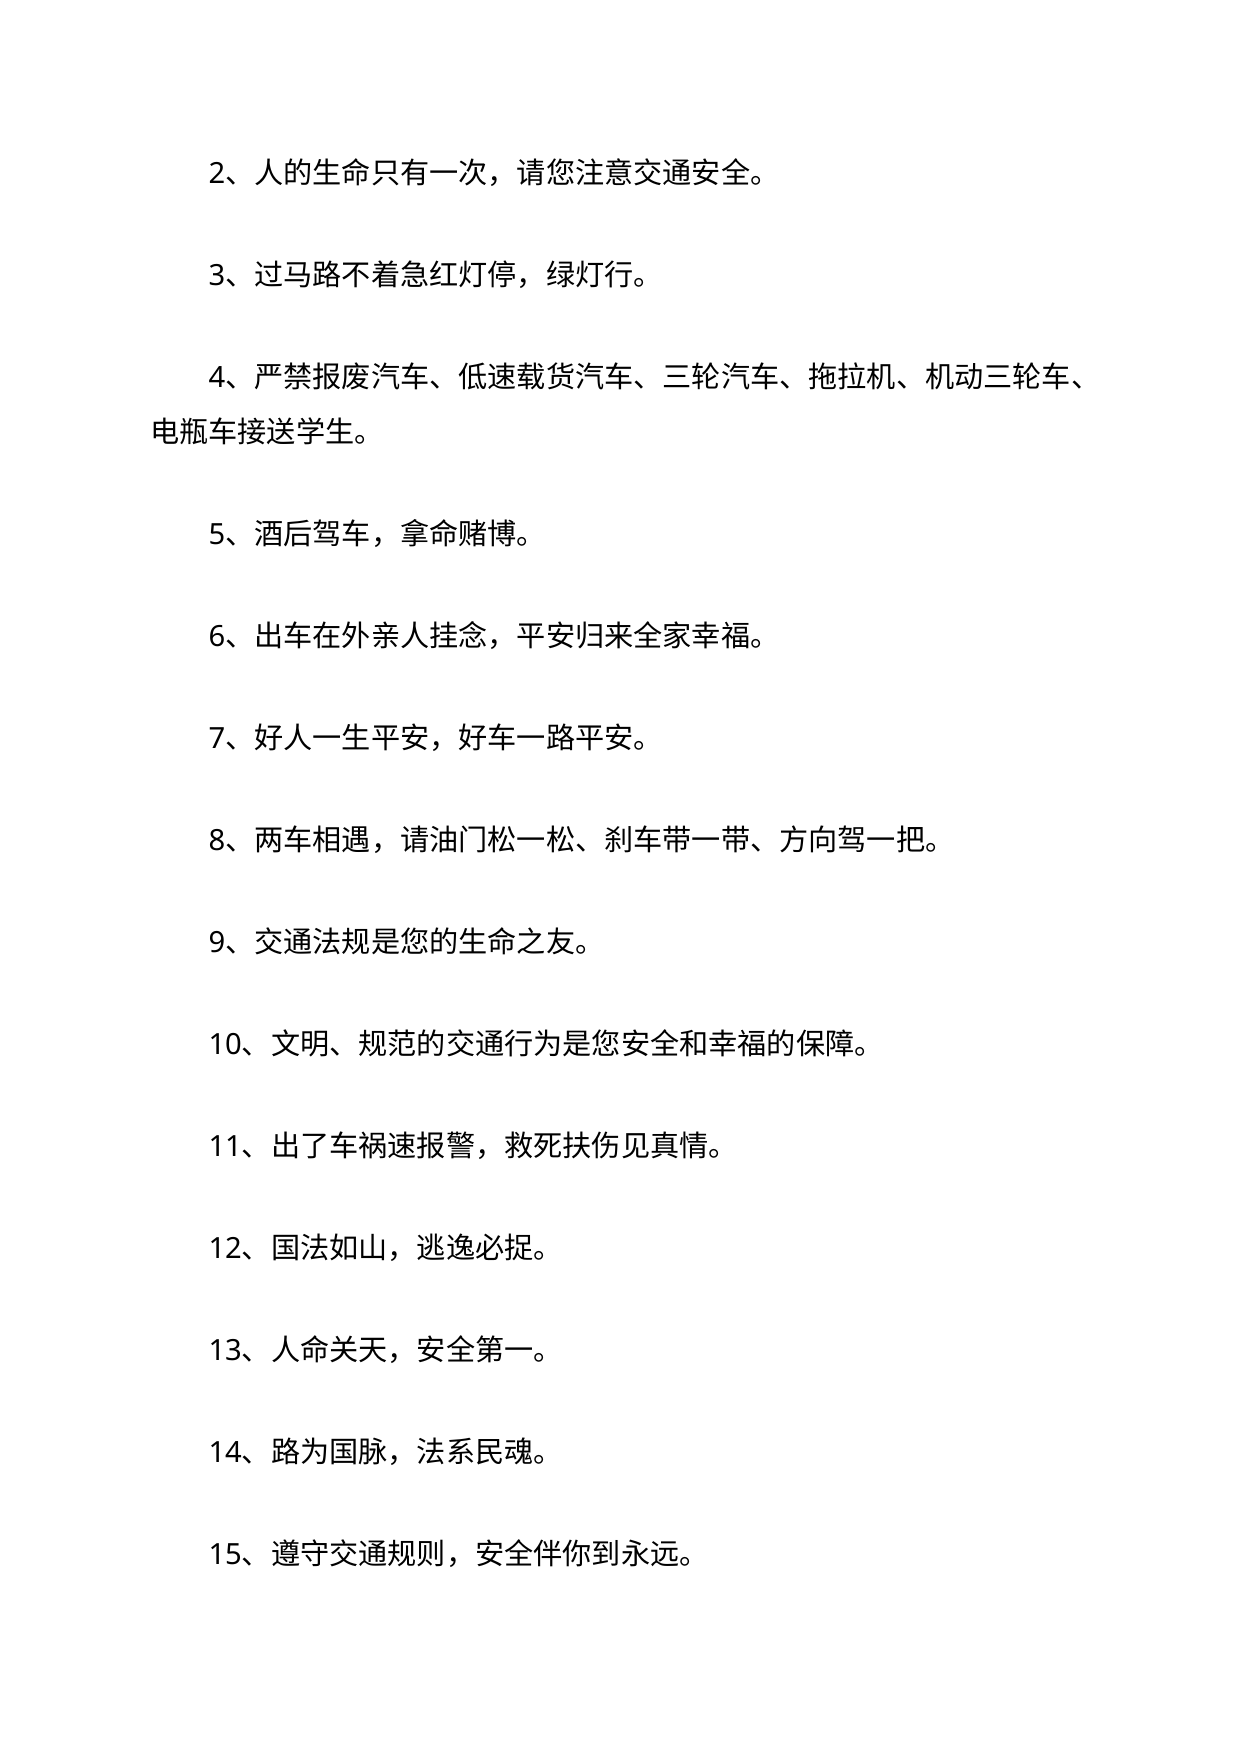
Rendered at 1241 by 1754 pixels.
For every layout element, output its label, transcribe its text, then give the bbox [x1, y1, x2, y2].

text 9、交通法规是您的生命之友。 [150, 919, 1090, 961]
text 6、出车在外亲人挂念，平安归来全家幸福。 [150, 613, 1090, 655]
text 10、文明、规范的交通行为是您安全和幸福的保障。 [150, 1021, 1090, 1063]
text 3、过马路不着急红灯停，绿灯行。 [150, 252, 1090, 294]
text 15、遵守交通规则，安全伴你到永远。 [150, 1531, 1090, 1573]
text 4、严禁报废汽车、低速载货汽车、三轮汽车、拖拉机、机动三轮车、电瓶车接送学生。 [150, 354, 1090, 451]
text 13、人命关天，安全第一。 [150, 1327, 1090, 1369]
text 11、出了车祸速报警，救死扶伤见真情。 [150, 1123, 1090, 1165]
text 12、国法如山，逃逸必捉。 [150, 1224, 1090, 1267]
text 5、酒后驾车，拿命赌博。 [150, 511, 1090, 553]
text 2、人的生命只有一次，请您注意交通安全。 [150, 150, 1090, 192]
text 14、路为国脉，法系民魂。 [150, 1428, 1090, 1471]
text 7、好人一生平安，好车一路平安。 [150, 715, 1090, 757]
text 8、两车相遇，请油门松一松、刹车带一带、方向驾一把。 [150, 817, 1090, 859]
